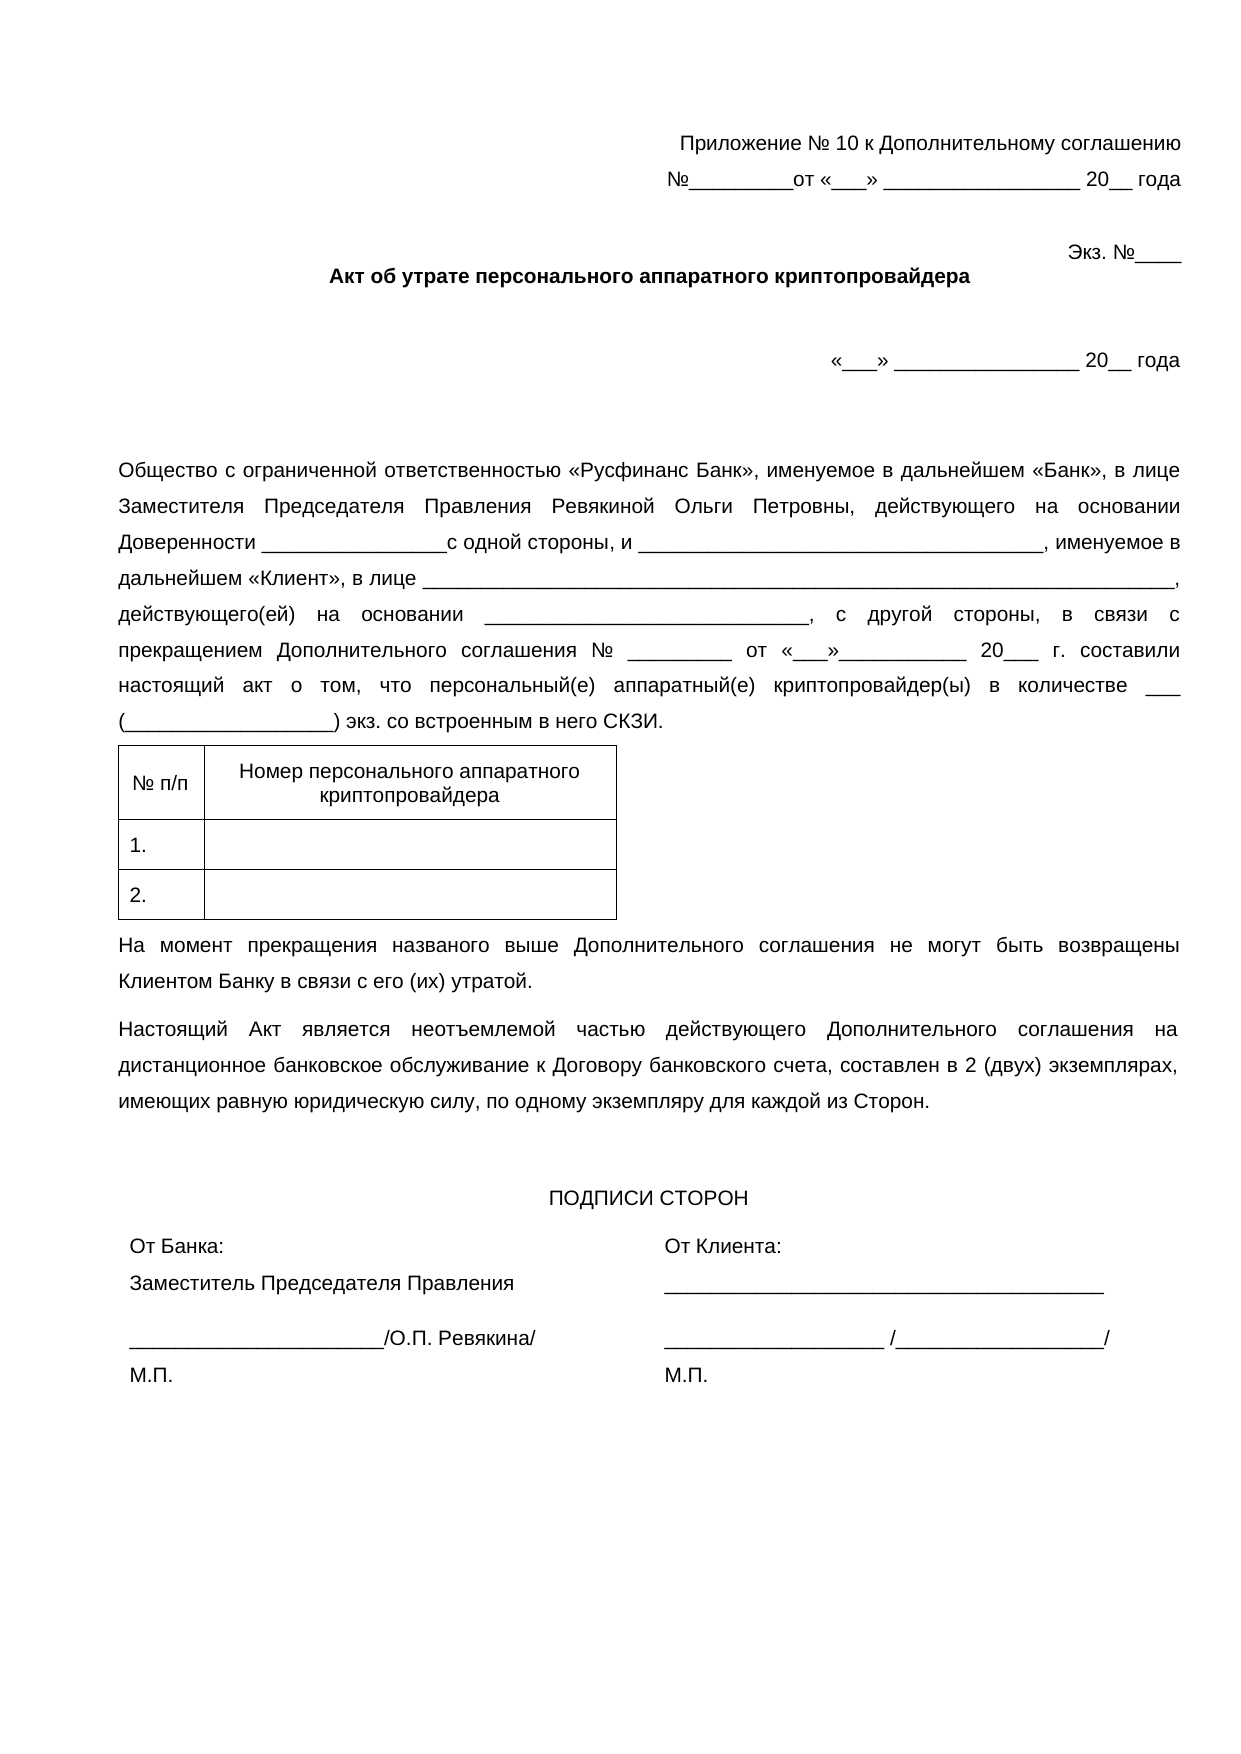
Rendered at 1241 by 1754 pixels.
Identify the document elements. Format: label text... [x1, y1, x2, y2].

text ПОДПИСИ СТОРОН [118, 1186, 1179, 1210]
table_cell [205, 870, 616, 919]
table_cell 2. [119, 870, 204, 919]
table_cell [205, 820, 616, 869]
text На момент прекращения названого выше Дополнительного соглашения не могут быть возвращены Клиентом Банку в связи с его (их) утратой. [118, 933, 1181, 993]
table_cell ______________________________________ [653, 1258, 1181, 1314]
table_header Номер персонального аппаратного криптопровайдера [205, 746, 616, 819]
table_header От Клиента: [653, 1222, 1181, 1258]
table_cell Заместитель Председателя Правления [118, 1258, 653, 1314]
text №_________от «___» _________________ 20__ года [118, 167, 1181, 191]
text Общество с ограниченной ответственностью «Русфинанс Банк», именуемое в дальнейшем «Банк», в лице Заместителя Председателя Правления Ревякиной Ольги Петровны, действующего на основании Доверенности ________________с одной стороны, и ___________________________________, именуемое в дальнейшем «Клиент», в лице _________________________________________________________________, действующего(ей) на основании ____________________________, с другой стороны, в связи с прекращением Дополнительного соглашения № _________ от «___»___________ 20___ г. составили настоящий акт о том, что персональный(е) аппаратный(е) криптопровайдер(ы) в количестве ___ (__________________) экз. со встроенным в него СКЗИ. [118, 458, 1181, 733]
table_cell ______________________/О.П. Ревякина/ [118, 1314, 653, 1350]
table_cell ___________________ /__________________/ [653, 1314, 1181, 1350]
text «___» ________________ 20__ года [118, 348, 1180, 372]
table_header № п/п [119, 746, 204, 819]
table_cell М.П. [118, 1350, 653, 1387]
text Настоящий Акт является неотъемлемой частью действующего Дополнительного соглашения на дистанционное банковское обслуживание к Договору банковского счета, составлен в 2 (двух) экземплярах, имеющих равную юридическую силу, по одному экземпляру для каждой из Сторон. [118, 1017, 1179, 1113]
table_cell М.П. [653, 1350, 1181, 1387]
text Приложение № 10 к Дополнительному соглашению [118, 131, 1181, 154]
table_cell 1. [119, 820, 204, 869]
text Акт об утрате персонального аппаратного криптопровайдера [118, 264, 1181, 288]
text Экз. №____ [118, 240, 1181, 264]
table_header От Банка: [118, 1222, 653, 1258]
